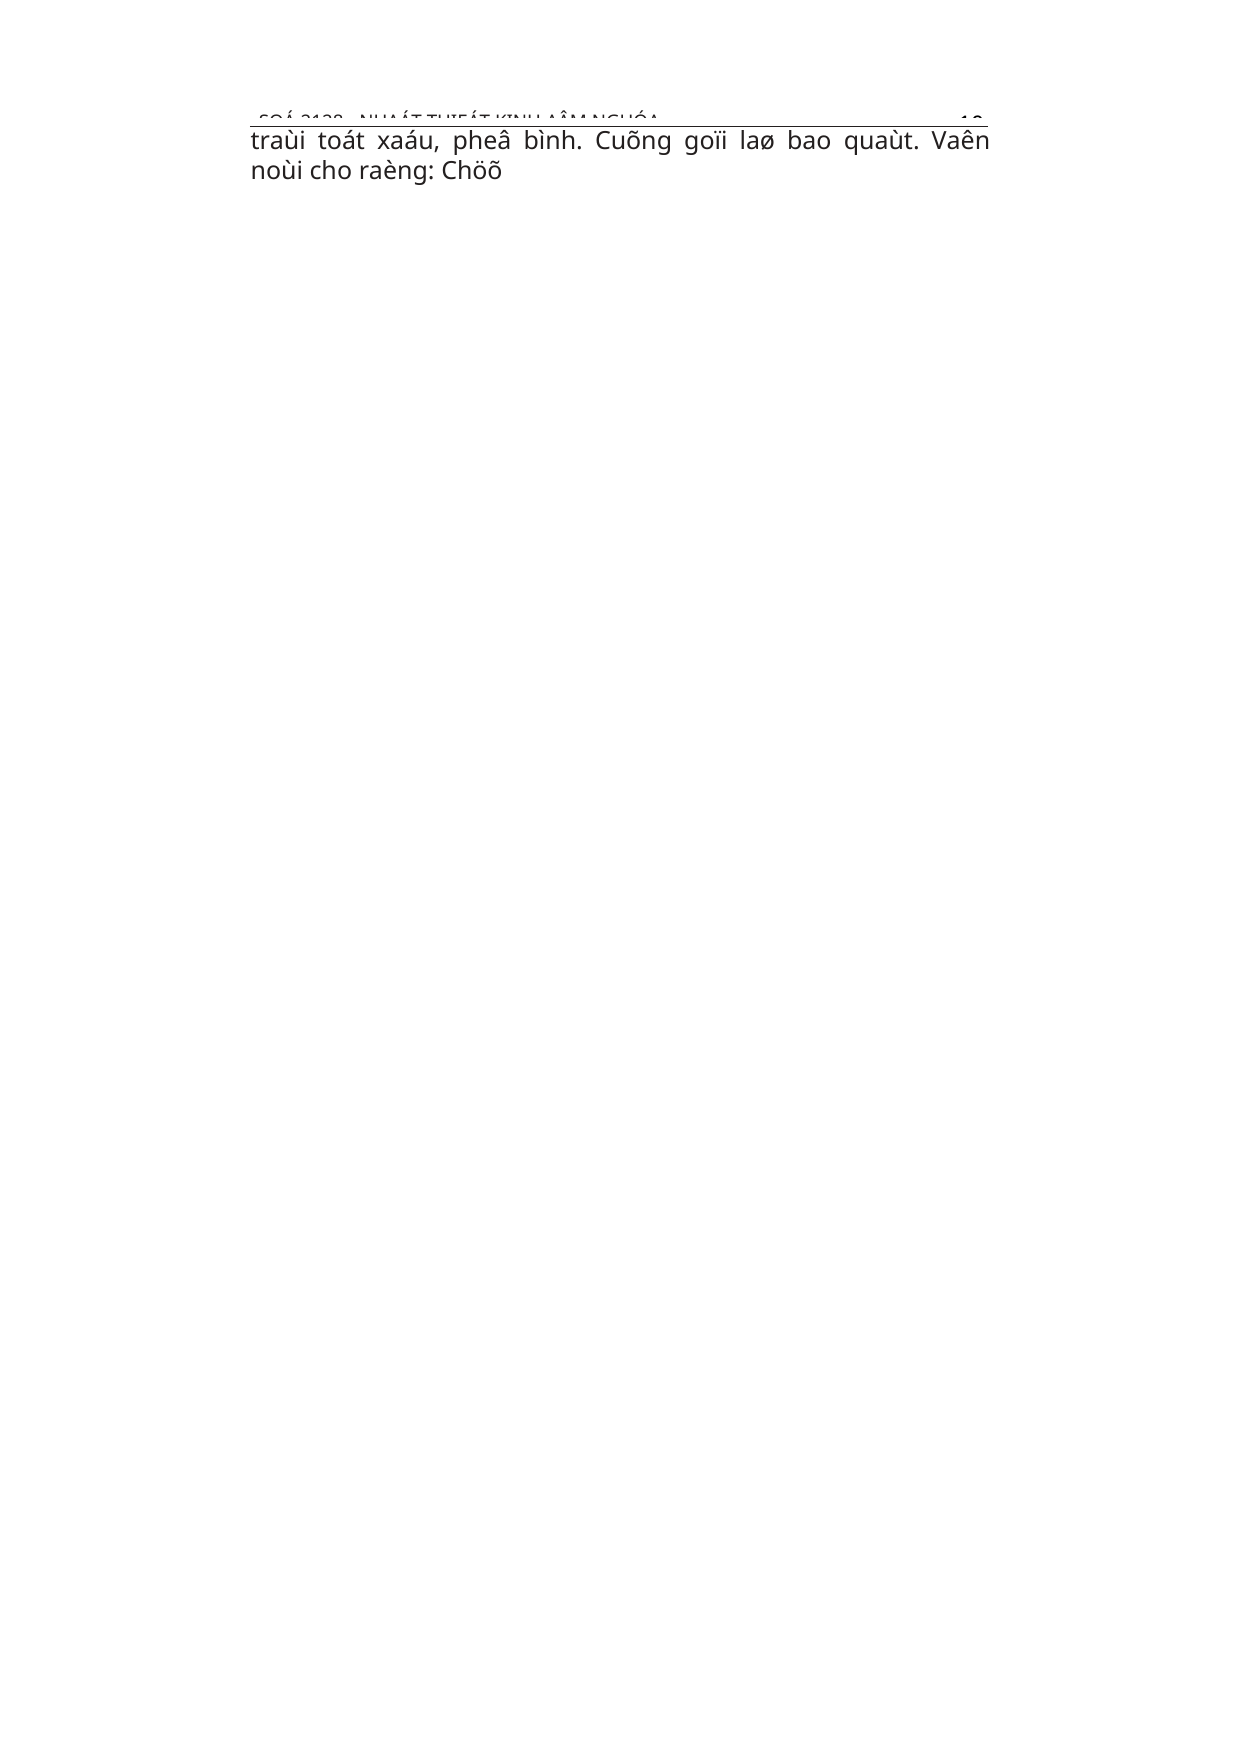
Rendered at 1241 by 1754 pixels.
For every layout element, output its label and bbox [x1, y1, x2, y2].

text [250, 125, 990, 187]
